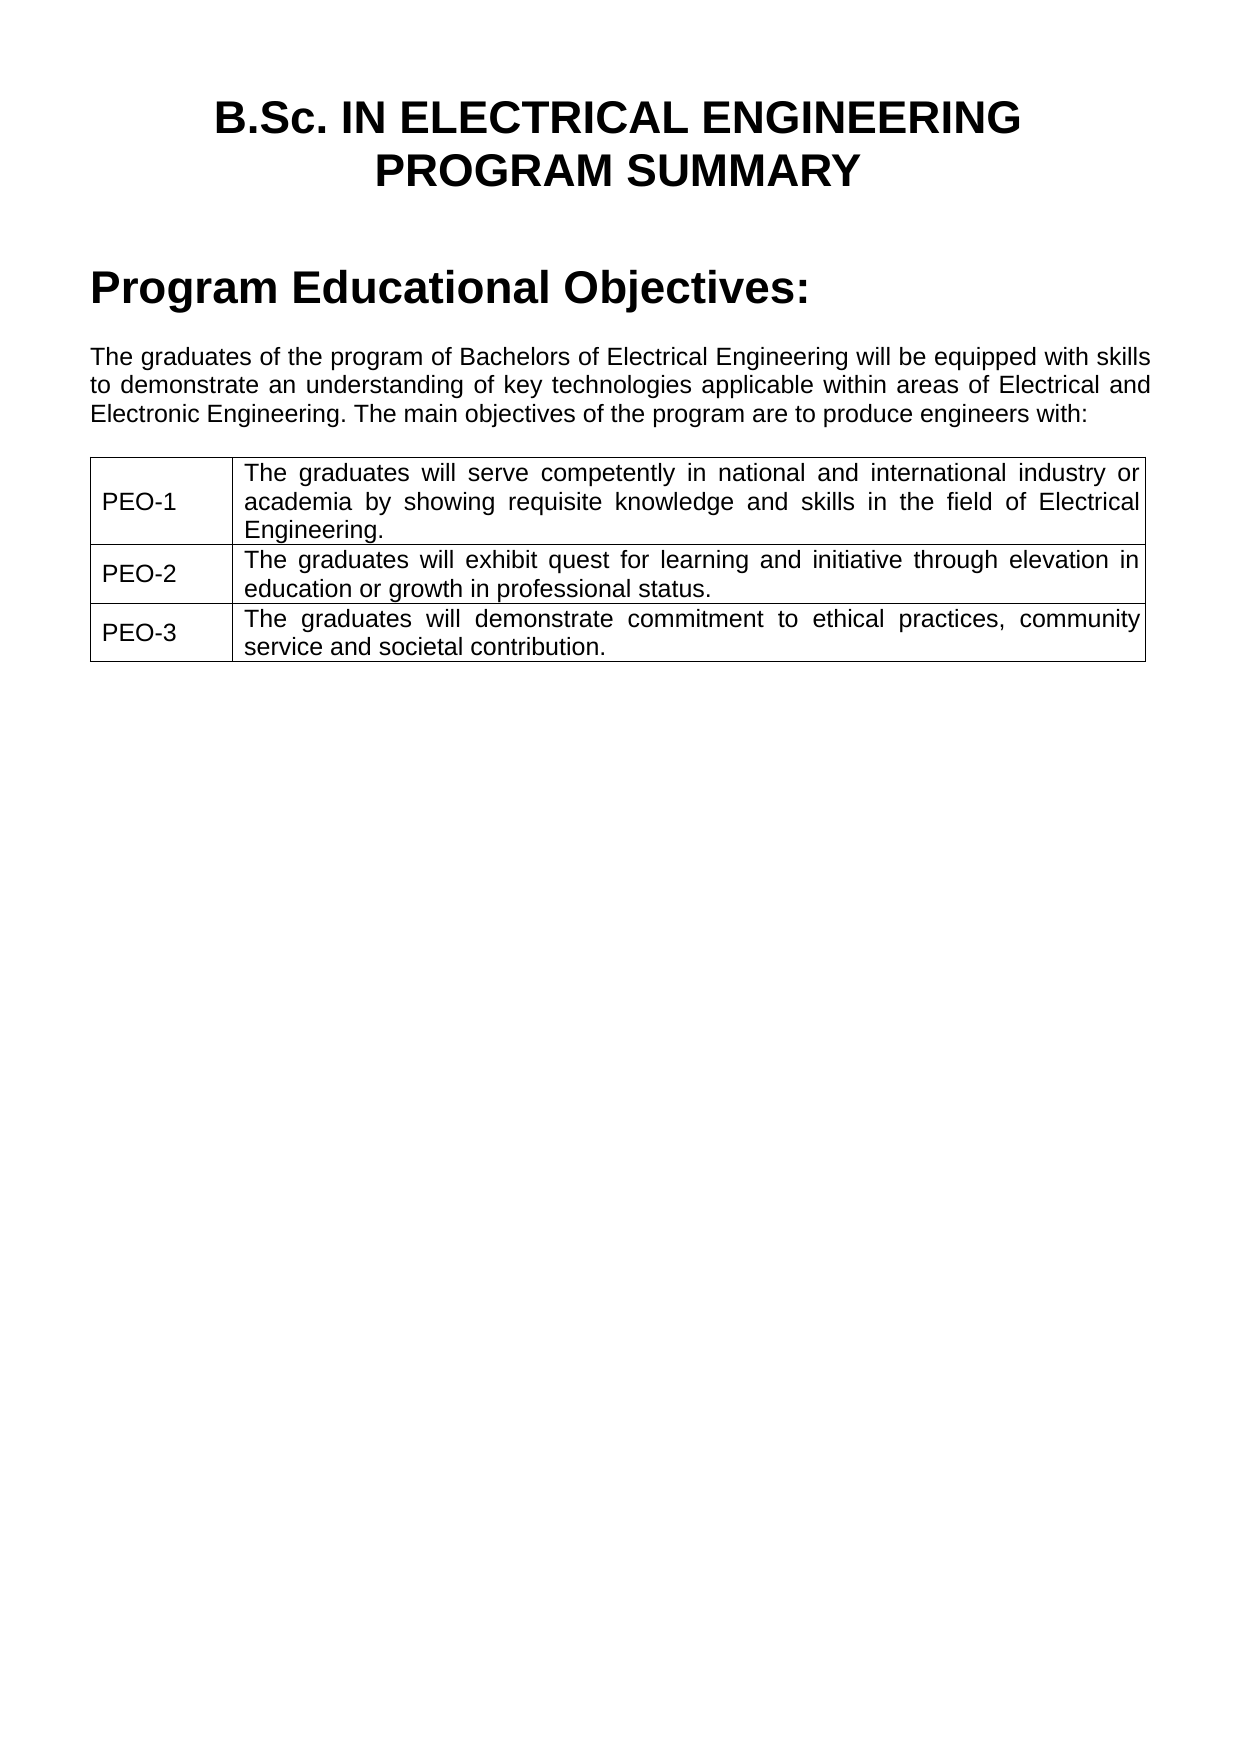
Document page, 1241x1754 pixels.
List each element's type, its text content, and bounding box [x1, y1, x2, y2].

table_header The graduates will serve competently in national and international industry or academia by showing requisite knowledge and skills in the field of Electrical Engineering. [233, 458, 1145, 544]
table_cell The graduates will demonstrate commitment to ethical practices, community service and societal contribution. [233, 604, 1145, 661]
text Program Educational Objectives: [90, 260, 1153, 313]
table_cell The graduates will exhibit quest for learning and initiative through elevation in education or growth in professional status. [233, 545, 1145, 602]
table_header PEO-1 [91, 458, 232, 544]
table_cell PEO-3 [91, 604, 232, 661]
text The graduates of the program of Bachelors of Electrical Engineering will be equipped with skills to demonstrate an understanding of key technologies applicable within areas of Electrical and Electronic Engineering. The main objectives of the program are to produce engineers with: [90, 342, 1153, 428]
subtitle B.Sc. IN ELECTRICAL ENGINEERING PROGRAM SUMMARY [90, 91, 1146, 196]
table_cell PEO-2 [91, 545, 232, 602]
